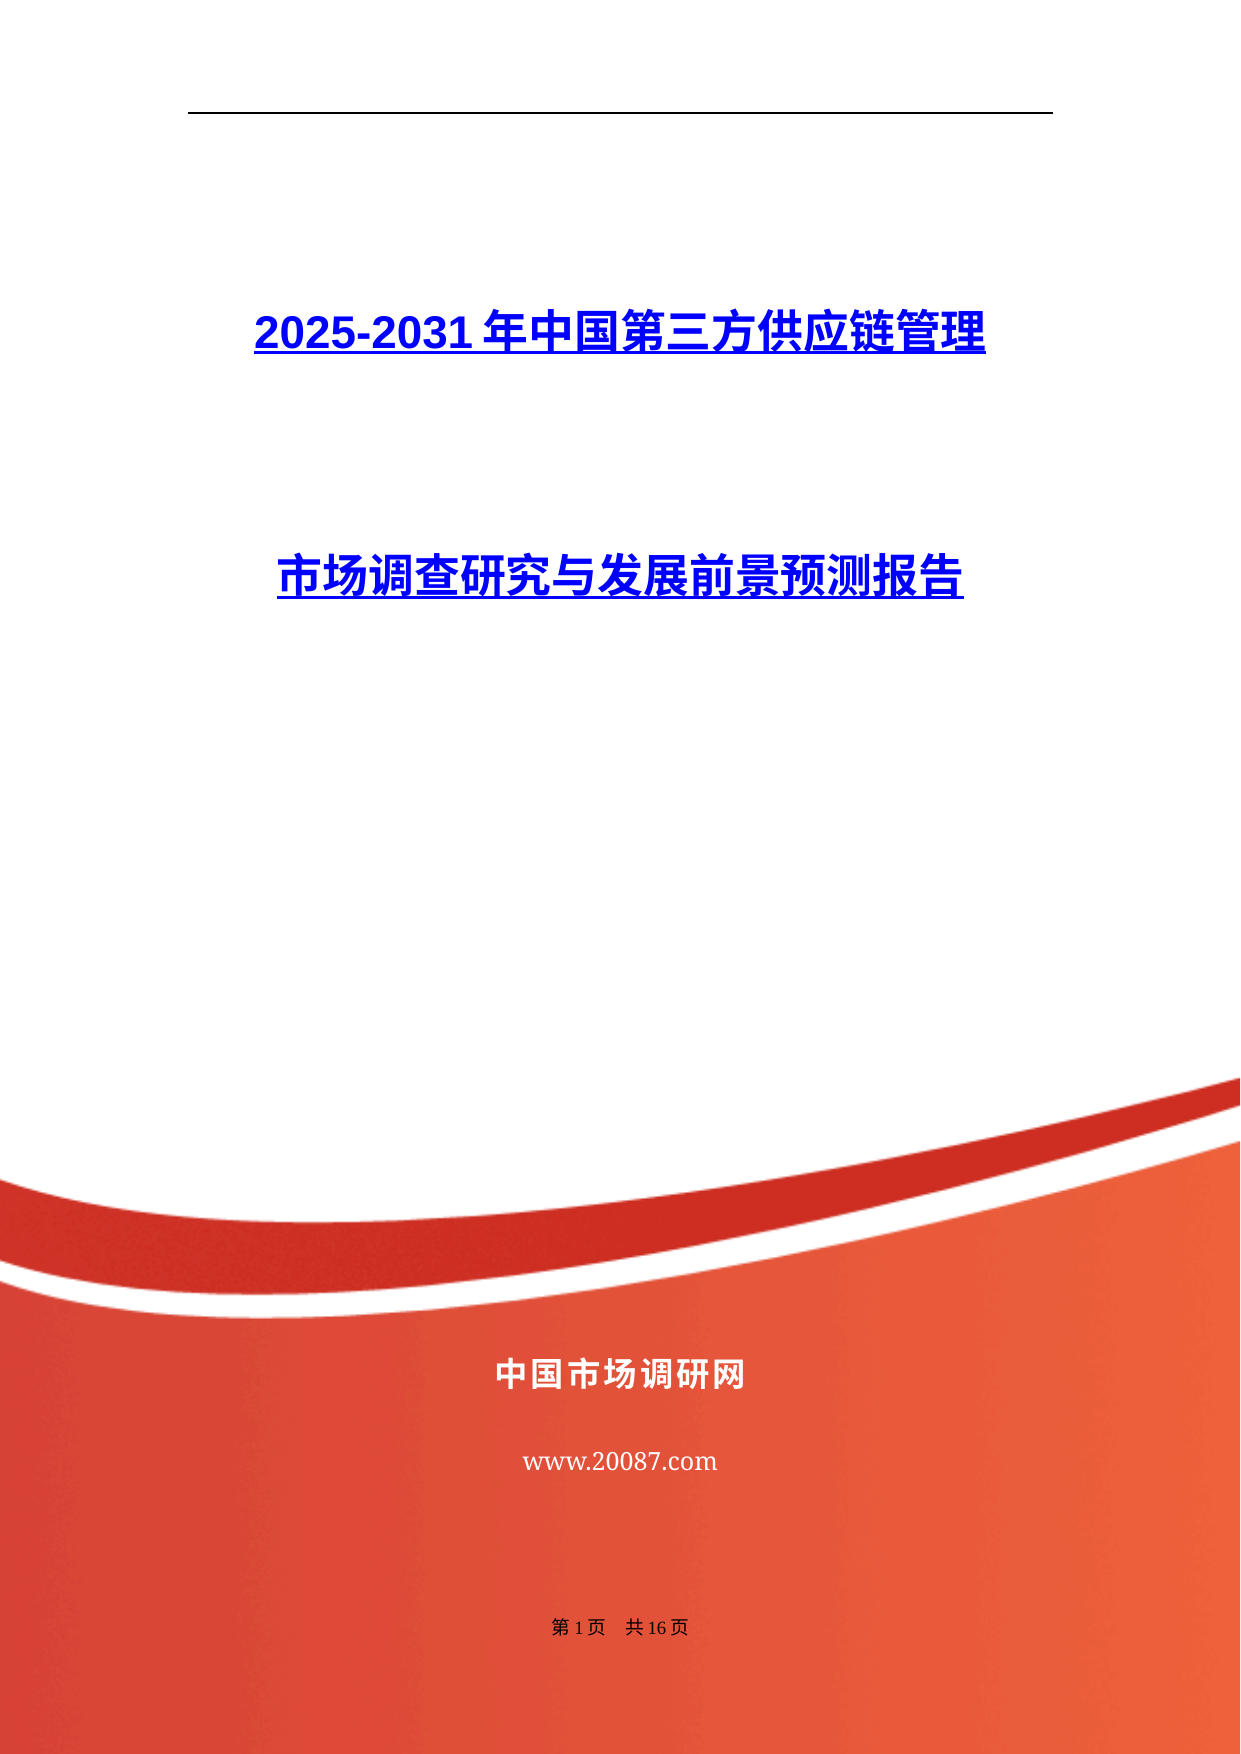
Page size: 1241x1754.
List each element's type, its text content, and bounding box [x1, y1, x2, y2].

text www.20087.com [187, 1428, 1053, 1493]
subtitle 中国市场调研网 [187, 1339, 1053, 1404]
picture [0, 1006, 1241, 1754]
table_header 2025-2031年中国第三方供应链管理市场调查研究与发展前景预测报告 [188, 207, 1053, 773]
